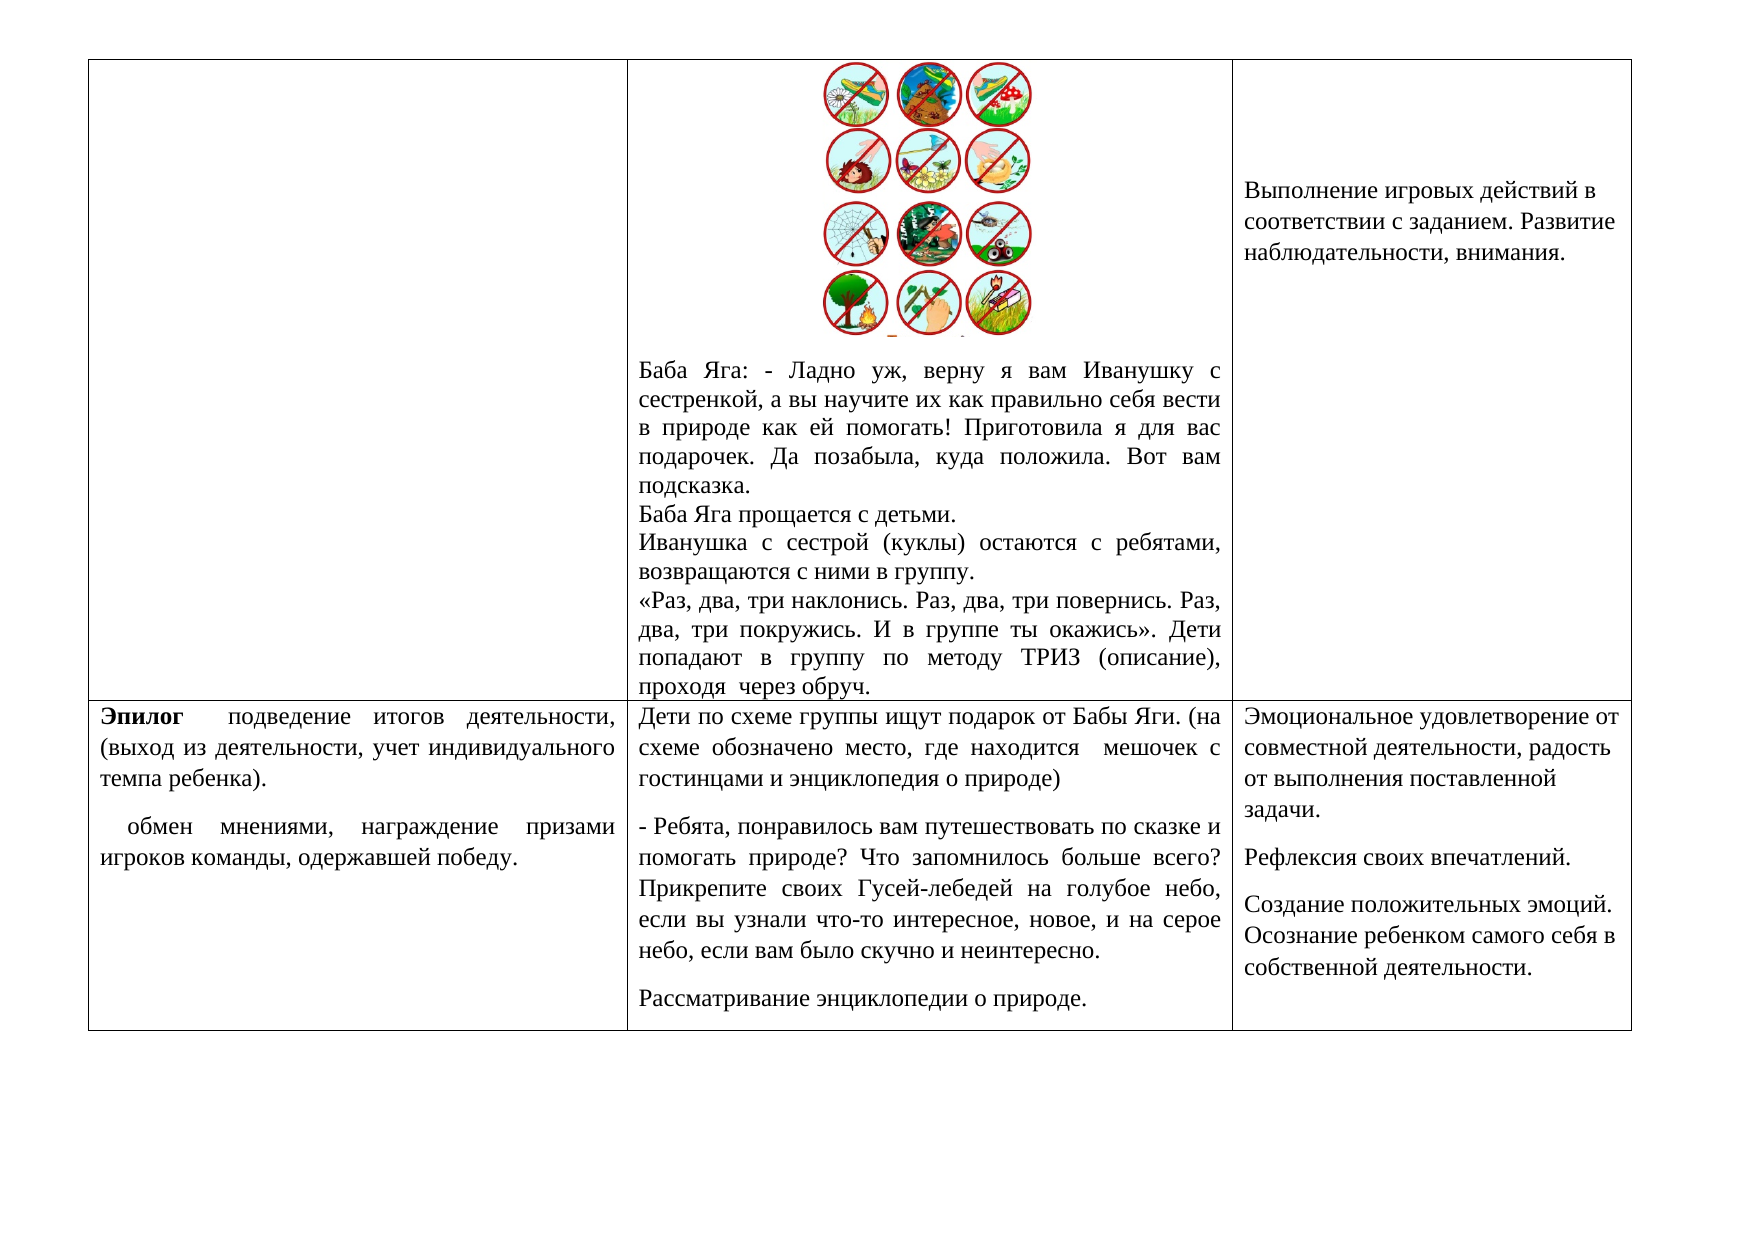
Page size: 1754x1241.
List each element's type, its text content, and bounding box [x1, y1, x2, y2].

table_cell Эмоциональное удовлетворение от совместной деятельности, радость от выполнения поставленной задачи. Рефлексия своих впечатлений. Создание положительных эмоций. Осознание ребенком самого себя в собственной деятельности. [1233, 701, 1631, 1030]
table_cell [1233, 60, 1631, 700]
picture [822, 60, 1038, 337]
table_cell Эпилог подведение итогов деятельности, (выход из деятельности, учет индивидуального темпа ребенка). обмен мнениями, награждение призами игроков команды, одержавшей победу. [89, 701, 627, 1030]
table_cell Дети по схеме группы ищут подарок от Бабы Яги. (на схеме обозначено место, где находится мешочек с гостинцами и энциклопедия о природе) - Ребята, понравилось вам путешествовать по сказке и помогать природе? Что запомнилось больше всего? Прикрепите своих Гусей-лебедей на голубое небо, если вы узнали что-то интересное, новое, и на серое небо, если вам было скучно и неинтересно. Рассматривание энциклопедии о природе. [628, 701, 1232, 1030]
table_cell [628, 60, 1232, 700]
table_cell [89, 60, 627, 700]
